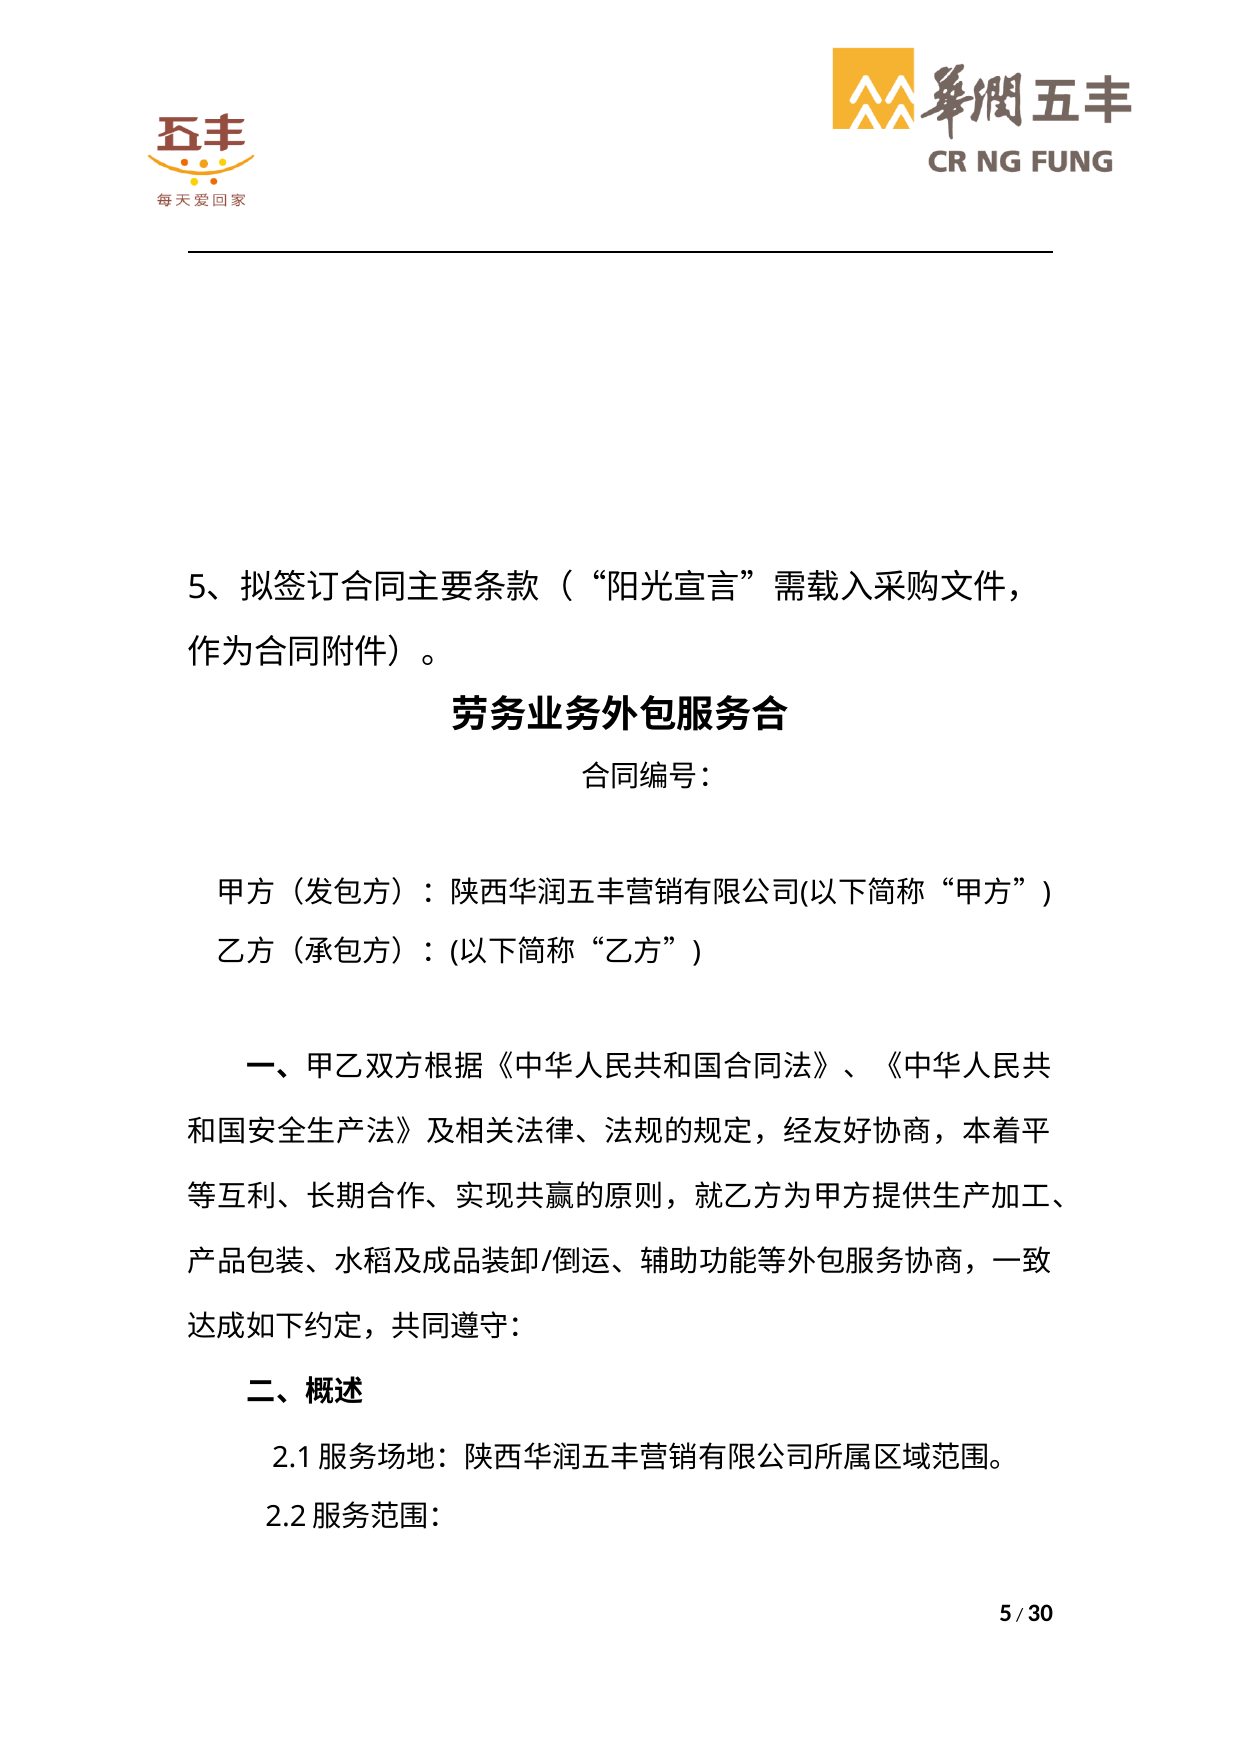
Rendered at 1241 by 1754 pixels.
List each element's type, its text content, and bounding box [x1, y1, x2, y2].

list 概述 [187, 1356, 1053, 1421]
text 乙方（承包方）：(以下简称“乙方”) [187, 914, 1053, 973]
picture [19, 0, 1241, 239]
text 劳务业务外包服务合 [187, 681, 1053, 739]
list 甲乙双方根据《中华人民共和国合同法》、《中华人民共和国安全生产法》及相关法律、法规的规定，经友好协商，本着平等互利、长期合作、实现共赢的原则，就乙方为甲方提供生产加工、产品包装、水稻及成品装卸/倒运、辅助功能等外包服务协商，一致达成如下约定，共同遵守： [187, 1031, 1053, 1356]
text 2.1服务场地：陕西华润五丰营销有限公司所属区域范围。 [187, 1421, 1053, 1479]
text 2.2服务范围： [187, 1479, 1053, 1538]
text 甲方（发包方）：陕西华润五丰营销有限公司(以下简称“甲方”) [187, 856, 1053, 914]
text 5、拟签订合同主要条款（“阳光宣言”需载入采购文件，作为合同附件）。 [187, 551, 1053, 681]
text 合同编号： [187, 739, 1053, 798]
